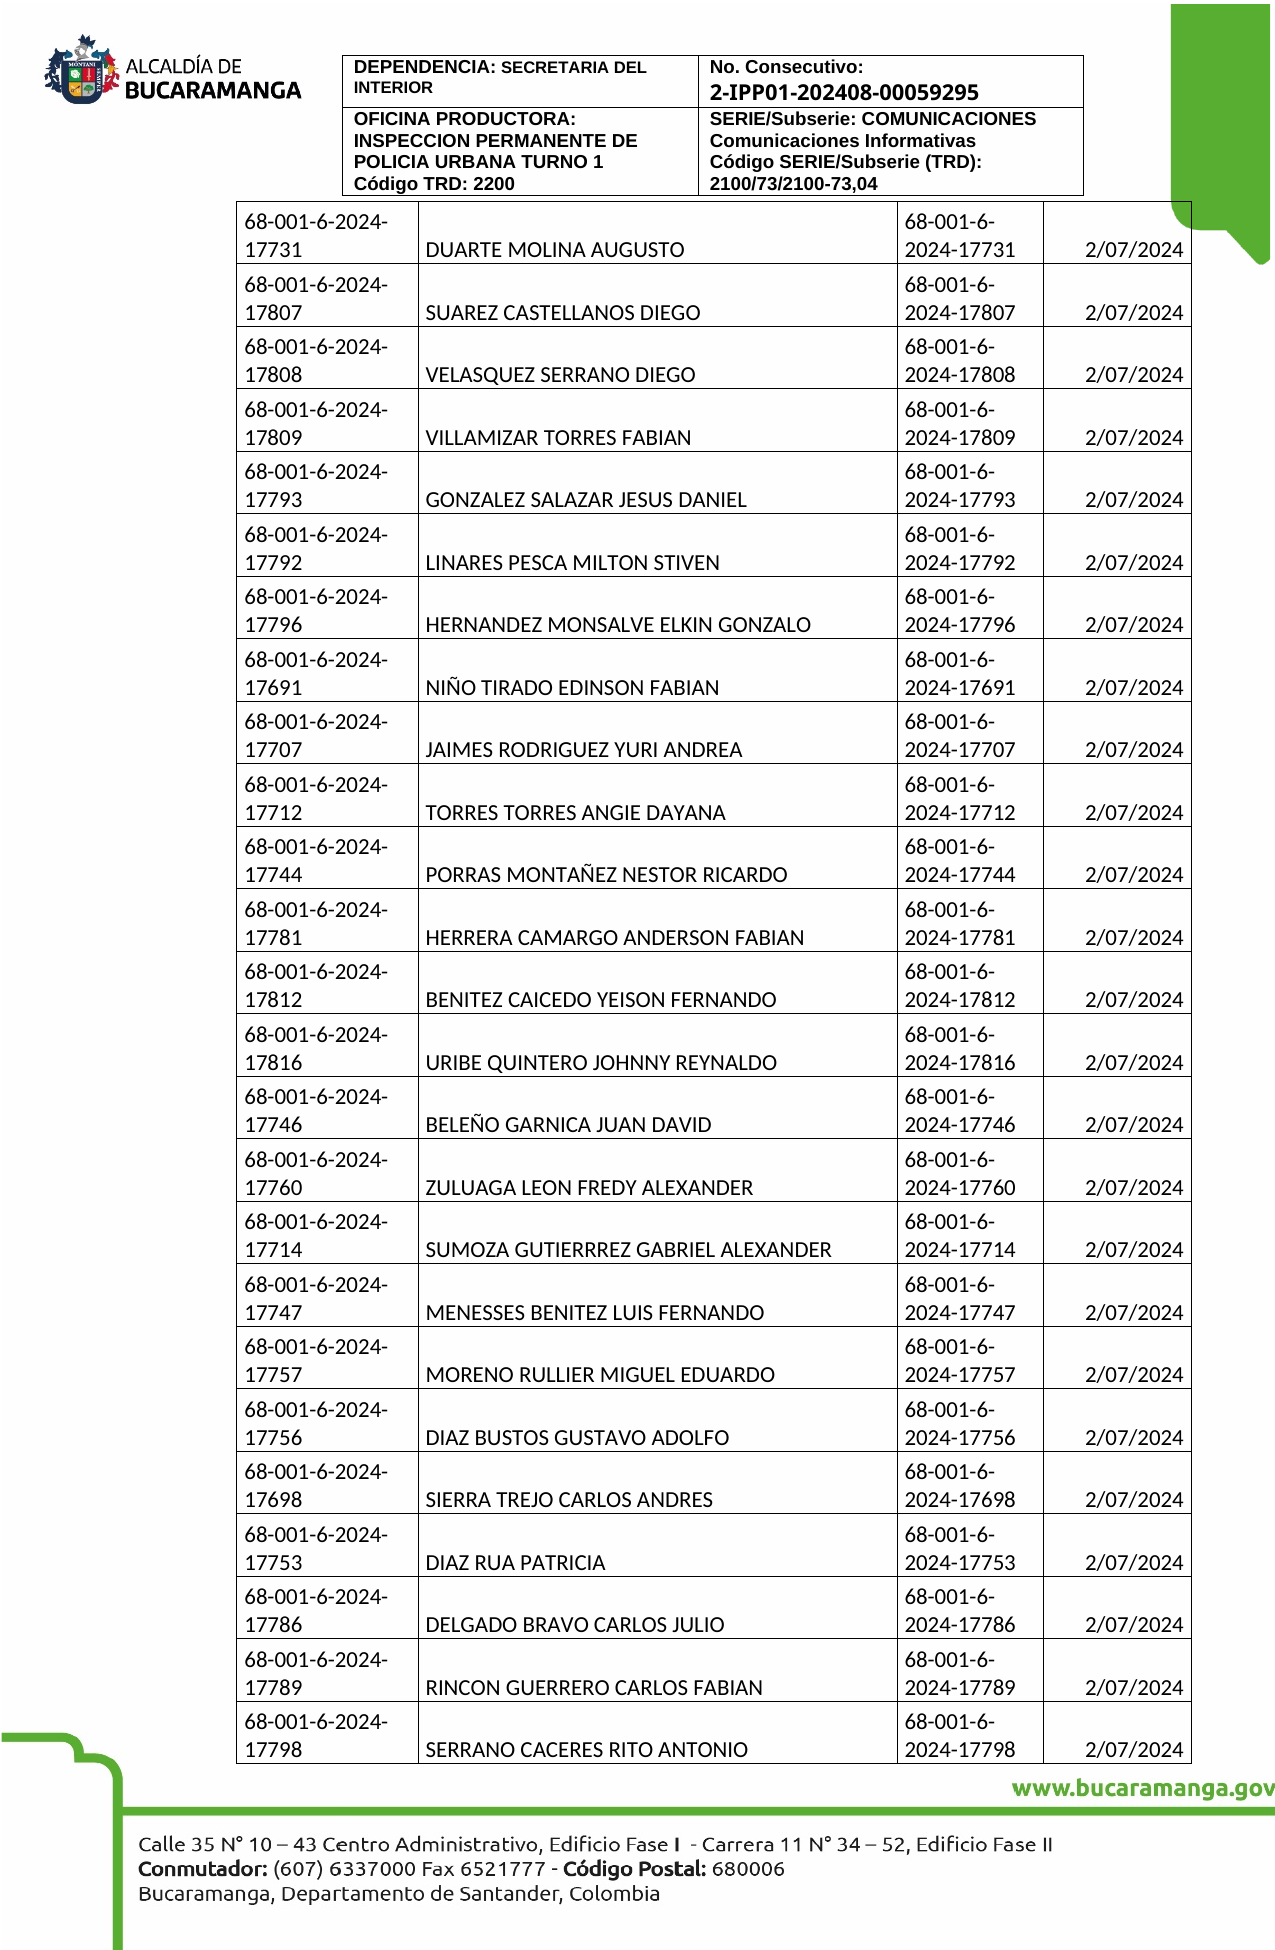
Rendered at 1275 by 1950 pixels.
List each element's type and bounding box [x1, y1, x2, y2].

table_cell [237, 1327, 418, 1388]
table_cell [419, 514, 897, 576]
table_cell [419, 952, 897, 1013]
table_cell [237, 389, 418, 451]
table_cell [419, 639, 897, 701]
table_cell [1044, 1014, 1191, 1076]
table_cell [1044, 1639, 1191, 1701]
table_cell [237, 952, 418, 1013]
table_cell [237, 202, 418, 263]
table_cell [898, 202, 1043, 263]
picture [1, 3, 1275, 1950]
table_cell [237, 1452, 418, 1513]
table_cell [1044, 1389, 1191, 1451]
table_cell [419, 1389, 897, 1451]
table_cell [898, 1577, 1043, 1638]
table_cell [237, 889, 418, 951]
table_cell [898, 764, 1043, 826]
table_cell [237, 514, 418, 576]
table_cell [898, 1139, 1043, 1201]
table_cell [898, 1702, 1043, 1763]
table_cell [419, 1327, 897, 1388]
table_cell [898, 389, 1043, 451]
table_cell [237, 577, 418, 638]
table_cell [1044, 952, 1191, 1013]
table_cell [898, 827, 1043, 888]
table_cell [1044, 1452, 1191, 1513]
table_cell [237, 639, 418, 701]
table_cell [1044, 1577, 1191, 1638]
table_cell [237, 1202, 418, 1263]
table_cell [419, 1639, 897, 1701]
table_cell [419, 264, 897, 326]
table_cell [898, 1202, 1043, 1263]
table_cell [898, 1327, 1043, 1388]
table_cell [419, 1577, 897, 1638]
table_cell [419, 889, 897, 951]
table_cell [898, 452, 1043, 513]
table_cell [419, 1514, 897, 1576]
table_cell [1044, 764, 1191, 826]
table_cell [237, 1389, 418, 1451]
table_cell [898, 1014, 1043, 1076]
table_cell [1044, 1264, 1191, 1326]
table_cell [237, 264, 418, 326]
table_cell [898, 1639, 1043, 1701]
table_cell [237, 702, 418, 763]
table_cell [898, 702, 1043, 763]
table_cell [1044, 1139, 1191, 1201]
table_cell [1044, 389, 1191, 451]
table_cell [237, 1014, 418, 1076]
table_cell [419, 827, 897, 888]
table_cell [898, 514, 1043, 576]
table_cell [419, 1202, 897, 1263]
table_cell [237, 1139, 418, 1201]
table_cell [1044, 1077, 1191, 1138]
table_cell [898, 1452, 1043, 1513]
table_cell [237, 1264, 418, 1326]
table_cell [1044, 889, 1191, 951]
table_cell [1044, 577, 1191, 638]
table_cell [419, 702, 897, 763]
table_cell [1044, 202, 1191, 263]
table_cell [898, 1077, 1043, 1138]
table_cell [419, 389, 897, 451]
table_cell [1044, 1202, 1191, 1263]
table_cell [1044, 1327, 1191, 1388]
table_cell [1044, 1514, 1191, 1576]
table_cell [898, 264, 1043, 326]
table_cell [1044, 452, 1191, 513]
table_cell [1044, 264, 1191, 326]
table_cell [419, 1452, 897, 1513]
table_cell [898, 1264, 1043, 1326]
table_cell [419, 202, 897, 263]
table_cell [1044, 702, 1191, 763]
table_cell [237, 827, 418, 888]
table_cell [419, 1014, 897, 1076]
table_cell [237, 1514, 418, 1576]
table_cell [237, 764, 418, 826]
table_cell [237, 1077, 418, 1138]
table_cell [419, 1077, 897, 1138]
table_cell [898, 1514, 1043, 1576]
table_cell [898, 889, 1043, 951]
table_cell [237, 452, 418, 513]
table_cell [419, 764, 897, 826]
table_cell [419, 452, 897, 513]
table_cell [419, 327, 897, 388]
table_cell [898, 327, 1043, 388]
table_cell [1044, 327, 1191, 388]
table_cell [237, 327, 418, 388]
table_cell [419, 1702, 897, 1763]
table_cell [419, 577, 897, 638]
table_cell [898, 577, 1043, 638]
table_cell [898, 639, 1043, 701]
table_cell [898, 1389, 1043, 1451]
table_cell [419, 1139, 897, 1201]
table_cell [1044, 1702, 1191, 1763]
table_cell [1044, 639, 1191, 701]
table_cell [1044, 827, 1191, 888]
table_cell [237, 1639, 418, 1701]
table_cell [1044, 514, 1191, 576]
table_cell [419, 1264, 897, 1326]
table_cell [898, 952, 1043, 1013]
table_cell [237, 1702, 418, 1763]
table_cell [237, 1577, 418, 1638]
